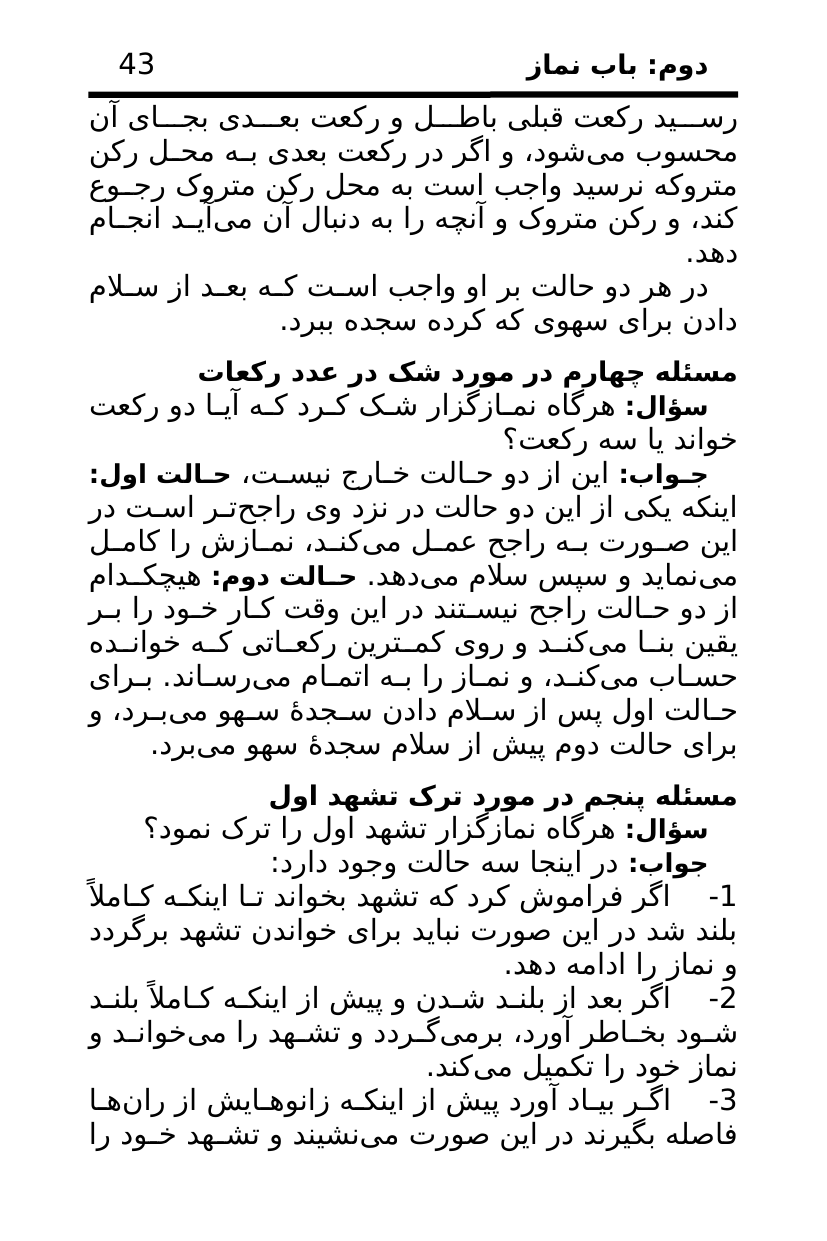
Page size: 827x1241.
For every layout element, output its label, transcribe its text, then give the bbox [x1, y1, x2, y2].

text مسئله پنجم در مورد ترک تشهد اول [89, 780, 738, 812]
list اگر بعد از بلند شدن و پیش از اینکه کاملاً بلند شود بخاطر آورد، برمی‌گردد و تشهد را می‌خواند و نماز خود را تکمیل می‌کند. [89, 982, 738, 1083]
text در هر دو حالت بر او واجب است که بعد از سلام دادن برای سهوی که کرده سجده ببرد. [89, 270, 738, 338]
text جواب: این از دو حالت خارج نیست، حالت اول: اینکه یکی از این دو حالت در نزد وی راجح‌تر است در این صورت به راجح عمل می‌کند، نمازش را کامل می‌نماید و سپس سلام می‌دهد. حالت دوم: هیچکدام از دو حالت راجح نیستند در این وقت کار خود را بر یقین بنا می‌کند و روی کمترین رکعاتی که خوانده حساب می‌کند، و نماز را به اتمام می‌رساند. برای حالت اول پس از سلام دادن سجدۀ سهو می‌برد، و برای حالت دوم پیش از سلام سجدۀ سهو می‌برد. [89, 456, 738, 762]
text جواب: در اینجا سه حالت وجود دارد: [89, 846, 738, 880]
text سؤال: هرگاه نمازگزار تشهد اول را ترک نمود؟ [89, 812, 738, 846]
list اگر فراموش کرد که تشهد بخواند تا اینکه کاملاً بلند شد در این صورت نباید برای خواندن تشهد برگردد و نماز را ادامه دهد. [89, 880, 738, 982]
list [89, 1083, 738, 1151]
text مسئله چهارم در مورد شک در عدد رکعات [89, 356, 738, 388]
text سؤال: هرگاه نمازگزار شک کرد که آیا دو رکعت خواند یا سه رکعت؟ [89, 388, 738, 456]
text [89, 100, 738, 270]
